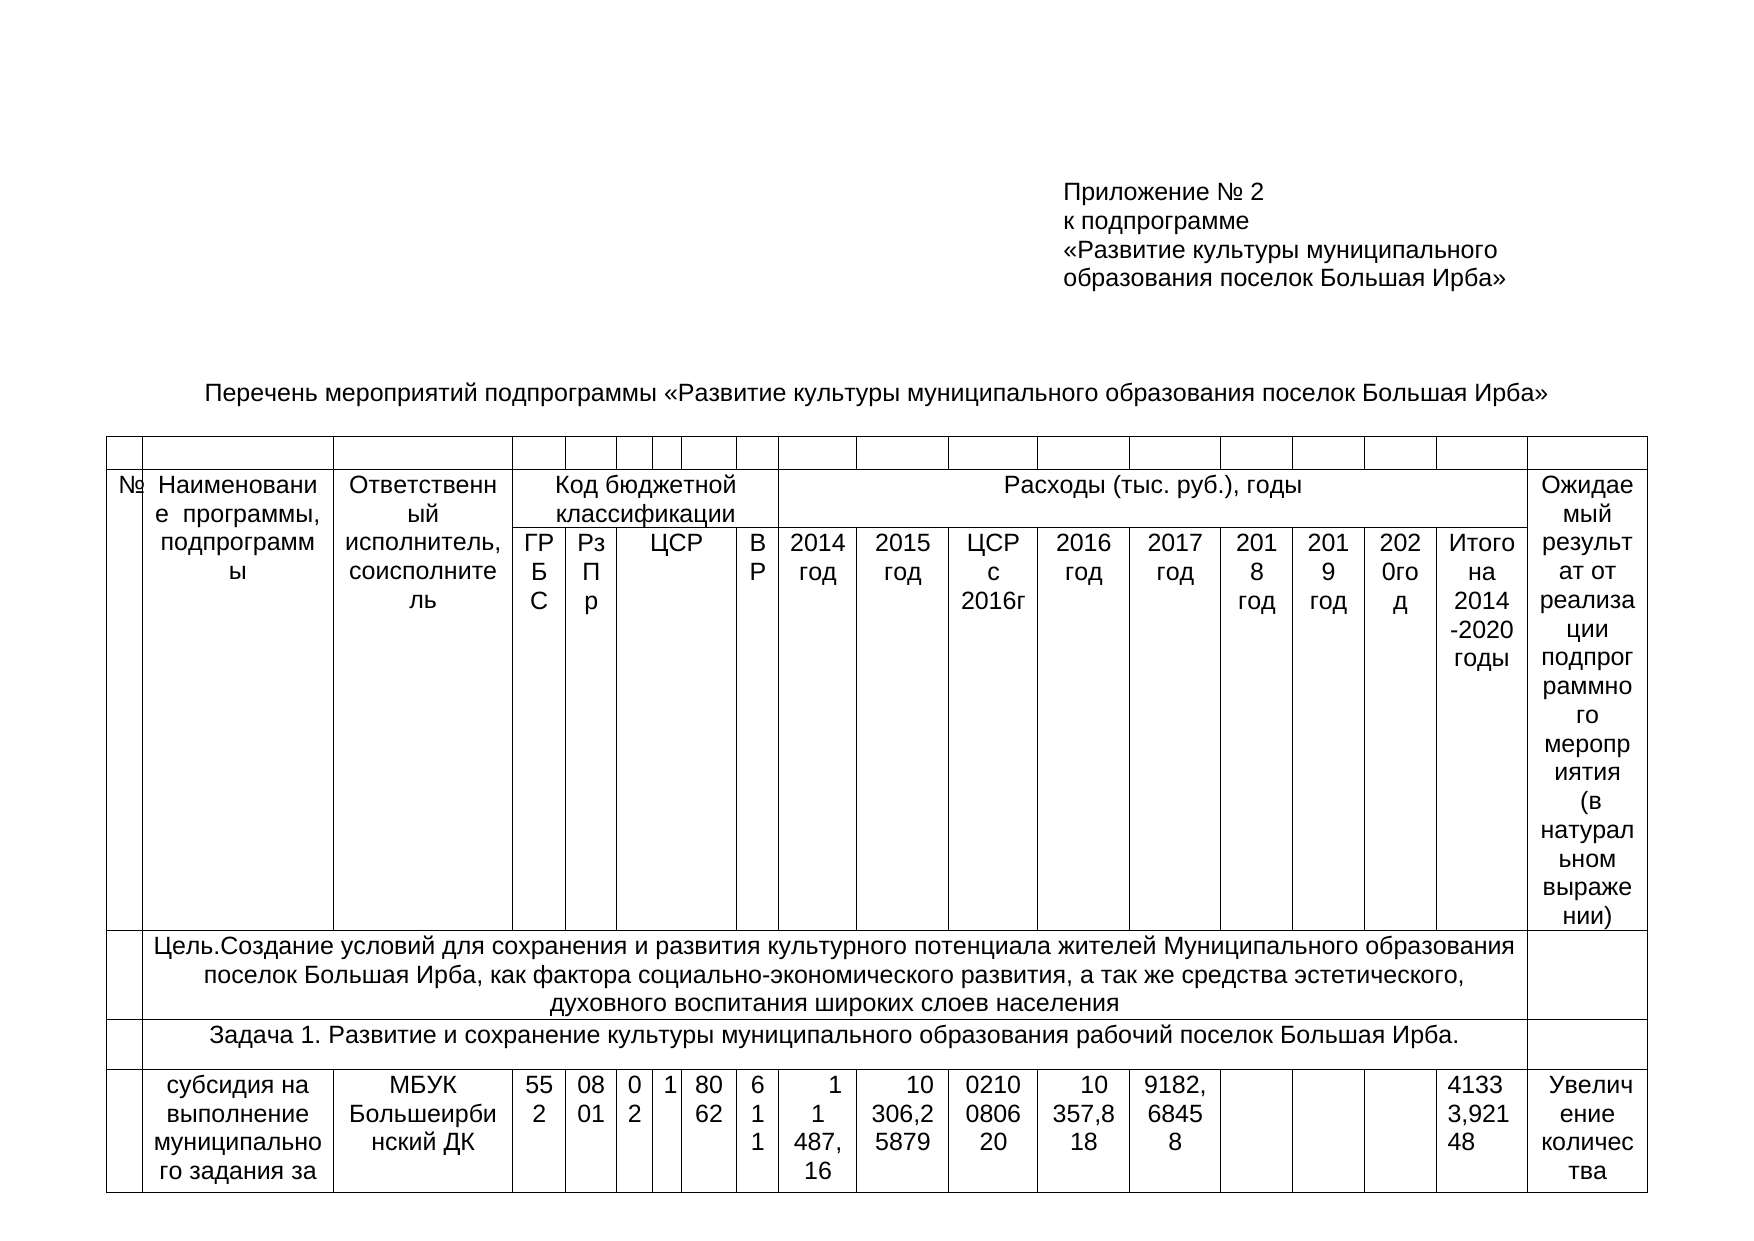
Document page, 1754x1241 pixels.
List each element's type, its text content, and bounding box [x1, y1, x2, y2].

table_header [107, 437, 142, 469]
table_cell 2019 год [1293, 528, 1364, 930]
table_cell № [107, 470, 142, 930]
table_header [857, 437, 948, 469]
table_cell [1528, 1020, 1647, 1069]
table_cell 11 487,16 [779, 1070, 856, 1192]
table_header [1293, 437, 1364, 469]
text «Развитие культуры муниципального образования поселок Большая Ирба» [1063, 235, 1636, 292]
table_cell ВР [737, 528, 778, 930]
table_cell 2018 год [1221, 528, 1292, 930]
table_cell 0210080620 [949, 1070, 1037, 1192]
table_cell РзПр [566, 528, 616, 930]
table_cell [1221, 1070, 1292, 1192]
table_cell ГРБС [513, 528, 565, 930]
table_cell 0801 [566, 1070, 616, 1192]
table_cell 8062 [682, 1070, 736, 1192]
table_cell 02 [617, 1070, 652, 1192]
table_header [1130, 437, 1220, 469]
table_cell 41333,92148 [1437, 1070, 1527, 1192]
table_cell 10 357,818 [1038, 1070, 1129, 1192]
table_cell ЦСР с 2016г [949, 528, 1037, 930]
table_header [1038, 437, 1129, 469]
table_header [949, 437, 1037, 469]
table_header [682, 437, 736, 469]
text к подпрограмме [1063, 206, 1636, 235]
table_cell [1528, 931, 1647, 1019]
table_cell Задача 1. Развитие и сохранение культуры муниципального образования рабочий поселок Большая Ирба. [143, 1020, 1527, 1069]
table_cell Итого на 2014 -2020 годы [1437, 528, 1527, 930]
table_cell Наименование программы, подпрограммы [143, 470, 333, 930]
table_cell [1528, 1070, 1647, 1192]
table_header [513, 437, 565, 469]
table_cell 2017 год [1130, 528, 1220, 930]
table_cell [107, 931, 142, 1019]
table_cell 10 306,25879 [857, 1070, 948, 1192]
table_cell 2016 год [1038, 528, 1129, 930]
table_cell 9182,68458 [1130, 1070, 1220, 1192]
table_cell 611 [737, 1070, 778, 1192]
table_header [779, 437, 856, 469]
table_cell 1 [653, 1070, 681, 1192]
table_cell 2020год [1365, 528, 1436, 930]
table_header [334, 437, 512, 469]
table_header [143, 437, 333, 469]
table_cell 2014 год [779, 528, 856, 930]
table_header [737, 437, 778, 469]
table_cell Цель.Создание условий для сохранения и развития культурного потенциала жителей Муниципального образования поселок Большая Ирба, как фактора социально-экономического развития, а так же средства эстетического, духовного воспитания широких слоев населения [143, 931, 1527, 1019]
table_cell 552 [513, 1070, 565, 1192]
table_cell Ожидаемый результат от реализации подпрограммного мероприятия (в натуральном выражении) [1528, 470, 1647, 930]
table_cell [1365, 1070, 1436, 1192]
table_header [566, 437, 616, 469]
table_cell [107, 1020, 142, 1069]
table_cell [107, 1070, 142, 1192]
table_cell [1293, 1070, 1364, 1192]
table_header [617, 437, 652, 469]
table_cell Расходы (тыс. руб.), годы [779, 470, 1527, 527]
table_header [653, 437, 681, 469]
text Приложение № 2 [1063, 177, 1636, 206]
table_cell Код бюджетной классификации [513, 470, 778, 527]
table_header [1437, 437, 1527, 469]
table_cell ЦСР [617, 528, 736, 930]
text Перечень мероприятий подпрограммы «Развитие культуры муниципального образования поселок Большая Ирба» [118, 378, 1636, 407]
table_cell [143, 1070, 333, 1192]
table_header [1365, 437, 1436, 469]
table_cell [334, 1070, 512, 1192]
table_cell 2015 год [857, 528, 948, 930]
table_header [1221, 437, 1292, 469]
table_cell Ответственный исполнитель,соисполнитель [334, 470, 512, 930]
table_header [1528, 437, 1647, 469]
